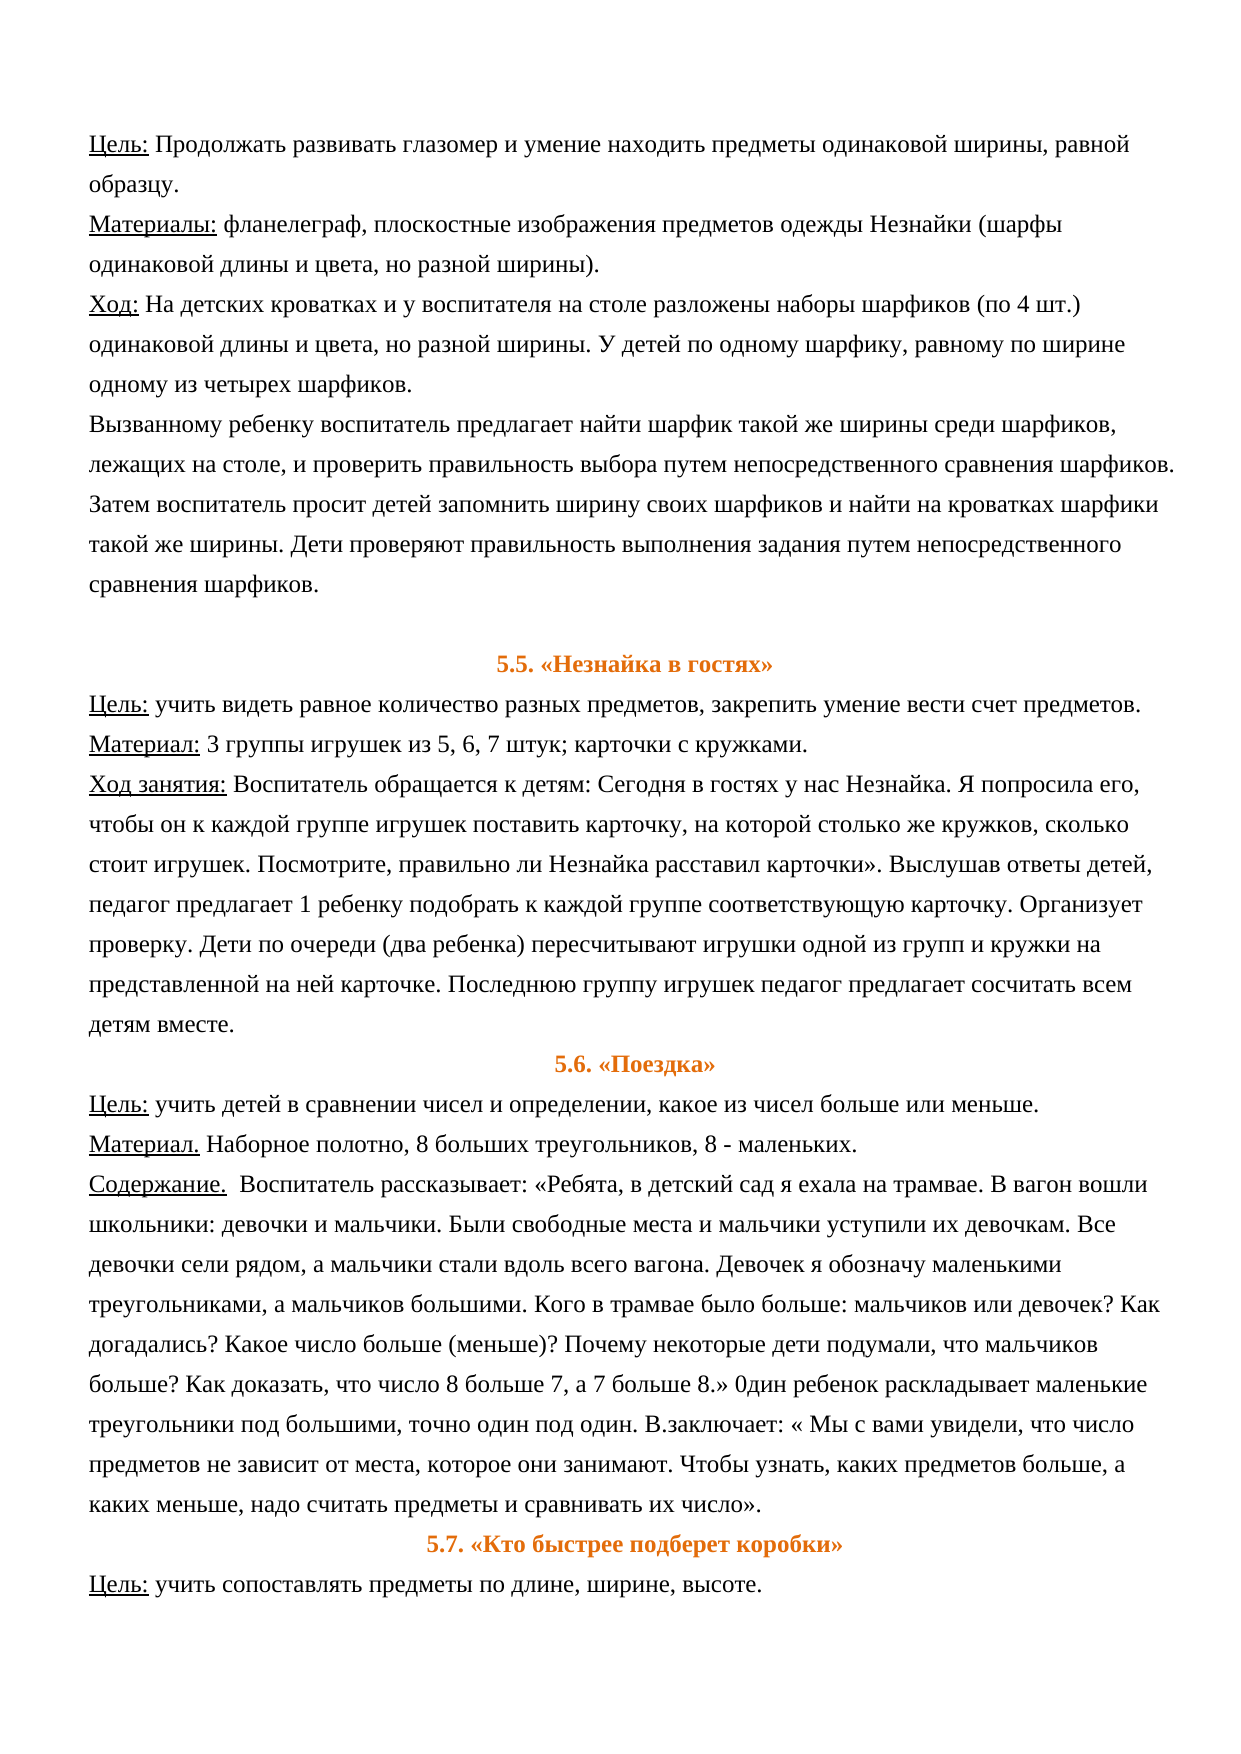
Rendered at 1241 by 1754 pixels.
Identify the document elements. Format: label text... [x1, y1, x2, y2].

text Материалы: фланелеграф, плоскостные изображения предметов одежды Незнайки (шарфы одинаковой длины и цвета, но разной ширины). [88, 198, 1181, 278]
text Затем воспитатель просит детей запомнить ширину своих шарфиков и найти на кроватках шарфики такой же ширины. Дети проверяют правильность выполнения задания путем непосредственного сравнения шарфиков. [88, 478, 1181, 598]
text 5.6. «Поездка» [88, 1038, 1181, 1078]
text Материал. Наборное полотно, 8 больших треугольников, 8 - маленьких. [88, 1118, 1181, 1158]
text Цель: Продолжать развивать глазомер и умение находить предметы одинаковой ширины, равной образцу. [88, 118, 1181, 198]
text Цель: учить видеть равное количество разных предметов, закрепить умение вести счет предметов. [88, 678, 1181, 718]
text Цель: учить сопоставлять предметы по длине, ширине, высоте. [88, 1558, 1181, 1598]
text Вызванному ребенку воспитатель предлагает найти шарфик такой же ширины среди шарфиков, лежащих на столе, и проверить правильность выбора путем непосредственного сравнения шарфиков. [88, 398, 1181, 478]
text Ход занятия: Воспитатель обращается к детям: Сегодня в гостях у нас Незнайка. Я попросила его, чтобы он к каждой группе игрушек поставить карточку, на которой столько же кружков, сколько стоит игрушек. Посмотрите, правильно ли Незнайка расставил карточки». Выслушав ответы детей, педагог предлагает 1 ребенку подобрать к каждой группе соответствующую карточку. Организует проверку. Дети по очереди (два ребенка) пересчитывают игрушки одной из групп и кружки на представленной на ней карточке. Последнюю группу игрушек педагог предлагает сосчитать всем детям вместе. [88, 758, 1181, 1038]
text Содержание. Воспитатель рассказывает: «Ребята, в детский сад я ехала на трамвае. В вагон вошли школьники: девочки и мальчики. Были свободные места и мальчики уступили их девочкам. Все девочки сели рядом, а мальчики стали вдоль всего вагона. Девочек я обозначу маленькими треугольниками, а мальчиков большими. Кого в трамвае было больше: мальчиков или девочек? Как догадались? Какое число больше (меньше)? Почему некоторые дети подумали, что мальчиков больше? Как доказать, что число 8 больше 7, а 7 больше 8.» 0дин ребенок раскладывает маленькие треугольники под большими, точно один под один. В.заключает: « Мы с вами увидели, что число предметов не зависит от места, которое они занимают. Чтобы узнать, каких предметов больше, а каких меньше, надо считать предметы и сравнивать их число». [88, 1158, 1181, 1518]
text Цель: учить детей в сравнении чисел и определении, какое из чисел больше или меньше. [88, 1078, 1181, 1118]
text 5.7. «Кто быстрее подберет коробки» [88, 1518, 1181, 1558]
text Материал: 3 группы игрушек из 5, 6, 7 штук; карточки с кружками. [88, 718, 1181, 758]
text Ход: На детских кроватках и у воспитателя на столе разложены наборы шарфиков (по 4 шт.) одинаковой длины и цвета, но разной ширины. У детей по одному шарфику, равному по ширине одному из четырех шарфиков. [88, 278, 1181, 398]
text 5.5. «Незнайка в гостях» [88, 638, 1181, 678]
